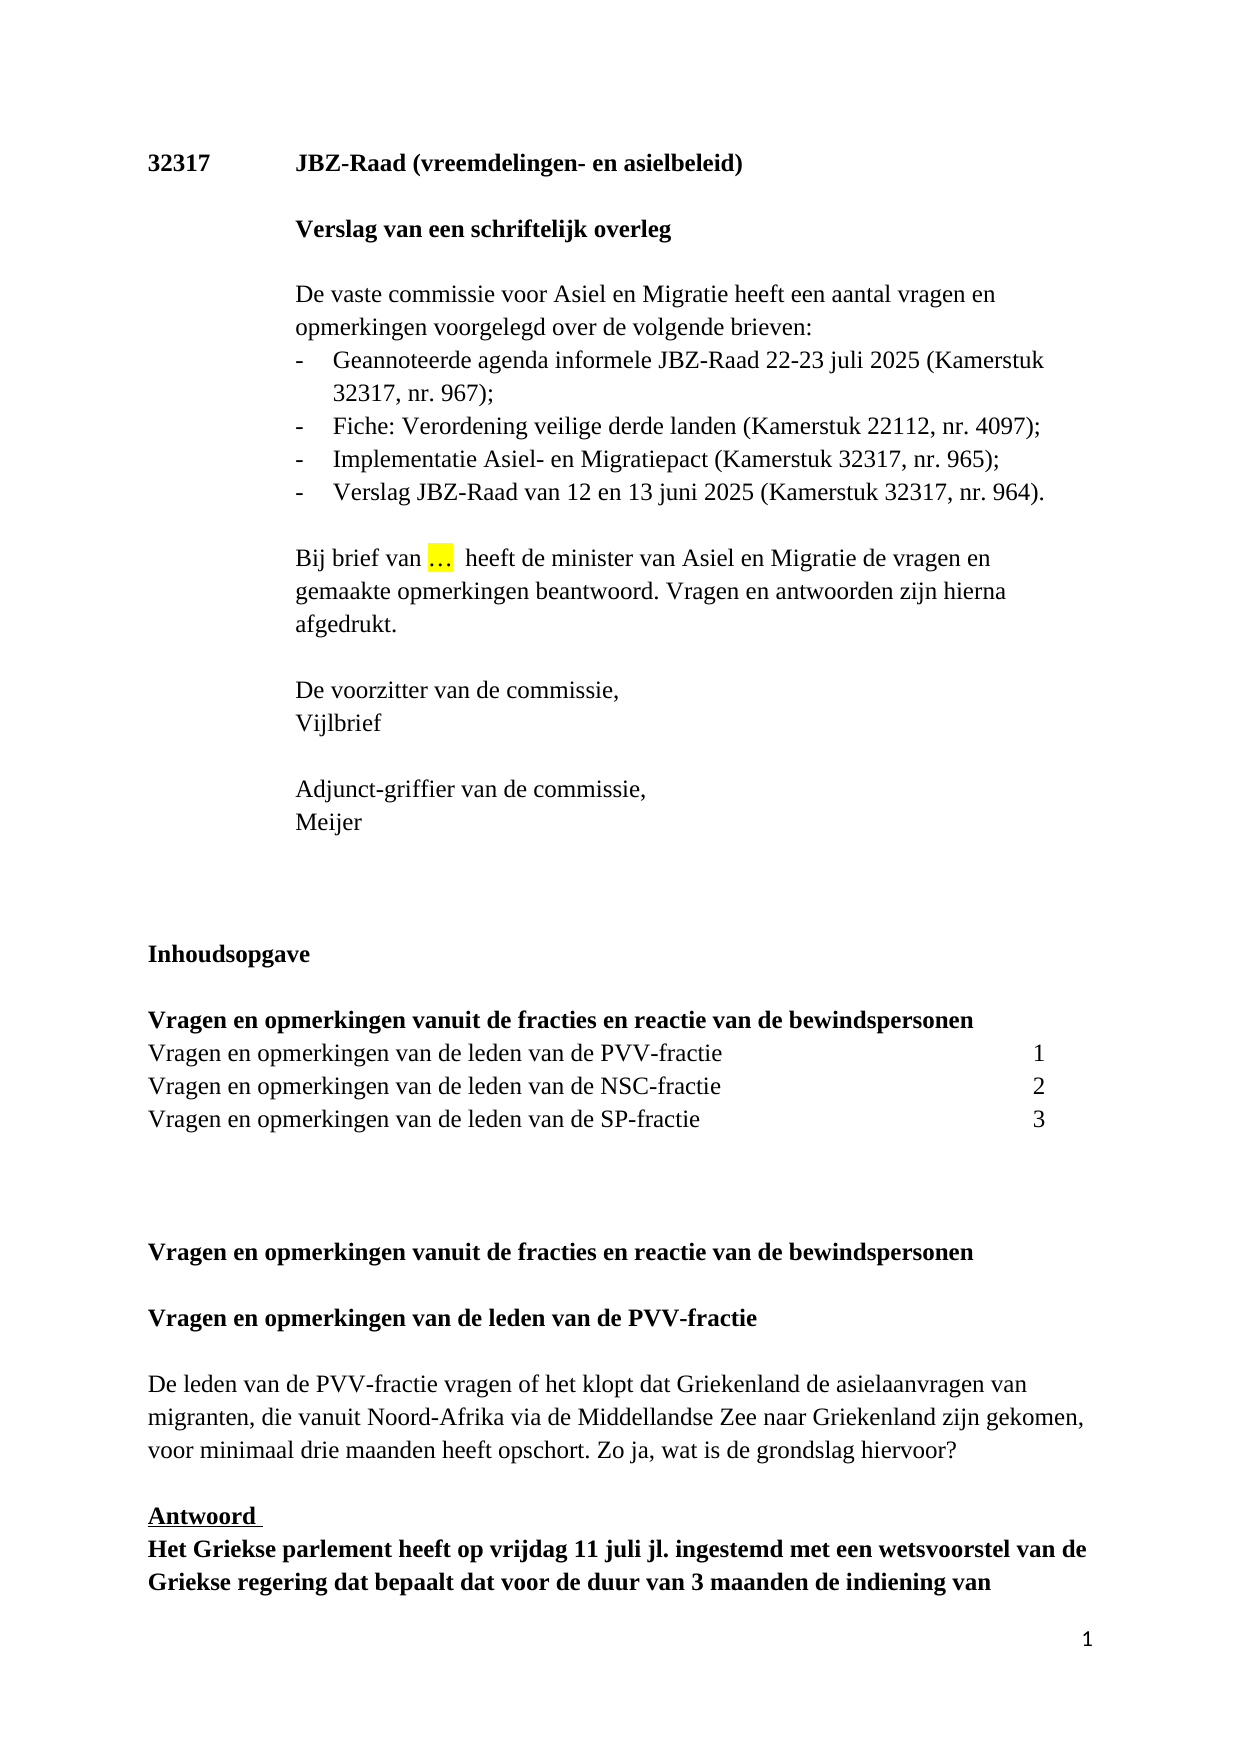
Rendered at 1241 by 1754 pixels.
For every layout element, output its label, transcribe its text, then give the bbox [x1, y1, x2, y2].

text Vragen en opmerkingen vanuit de fracties en reactie van de bewindspersonen [148, 1005, 1093, 1034]
text Vijlbrief [148, 708, 1093, 737]
text Meijer [148, 807, 1093, 836]
text De vaste commissie voor Asiel en Migratie heeft een aantal vragen en opmerkingen voorgelegd over de volgende brieven: [295, 279, 1093, 341]
list Verslag JBZ-Raad van 12 en 13 juni 2025 (Kamerstuk 32317, nr. 964). [295, 477, 1093, 506]
text De leden van de PVV-fractie vragen of het klopt dat Griekenland de asielaanvragen van migranten, die vanuit Noord-Afrika via de Middellandse Zee naar Griekenland zijn gekomen, voor minimaal drie maanden heeft opschort. Zo ja, wat is de grondslag hiervoor? [148, 1369, 1093, 1463]
list Geannoteerde agenda informele JBZ-Raad 22-23 juli 2025 (Kamerstuk 32317, nr. 967); [295, 345, 1093, 407]
list Fiche: Verordening veilige derde landen (Kamerstuk 22112, nr. 4097); [295, 411, 1093, 440]
text Vragen en opmerkingen van de leden van de NSC-fractie 2 [148, 1071, 1093, 1100]
text Vragen en opmerkingen van de leden van de PVV-fractie 1 [148, 1038, 1093, 1067]
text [148, 1534, 1093, 1596]
text Inhoudsopgave [148, 939, 1093, 968]
text Vragen en opmerkingen van de leden van de PVV-fractie [148, 1303, 1093, 1331]
list Implementatie Asiel- en Migratiepact (Kamerstuk 32317, nr. 965); [295, 444, 1093, 473]
text Antwoord [148, 1501, 1093, 1529]
text Adjunct-griffier van de commissie, [148, 774, 1093, 803]
text Vragen en opmerkingen van de leden van de SP-fractie 3 [148, 1104, 1093, 1133]
text Verslag van een schriftelijk overleg [221, 214, 1093, 242]
text De voorzitter van de commissie, [148, 675, 1093, 704]
text Bij brief van … heeft de minister van Asiel en Migratie de vragen en gemaakte opmerkingen beantwoord. Vragen en antwoorden zijn hierna afgedrukt. [295, 543, 1093, 638]
text Vragen en opmerkingen vanuit de fracties en reactie van de bewindspersonen [148, 1237, 1093, 1265]
text 32317 JBZ-Raad (vreemdelingen- en asielbeleid) [148, 148, 1093, 176]
